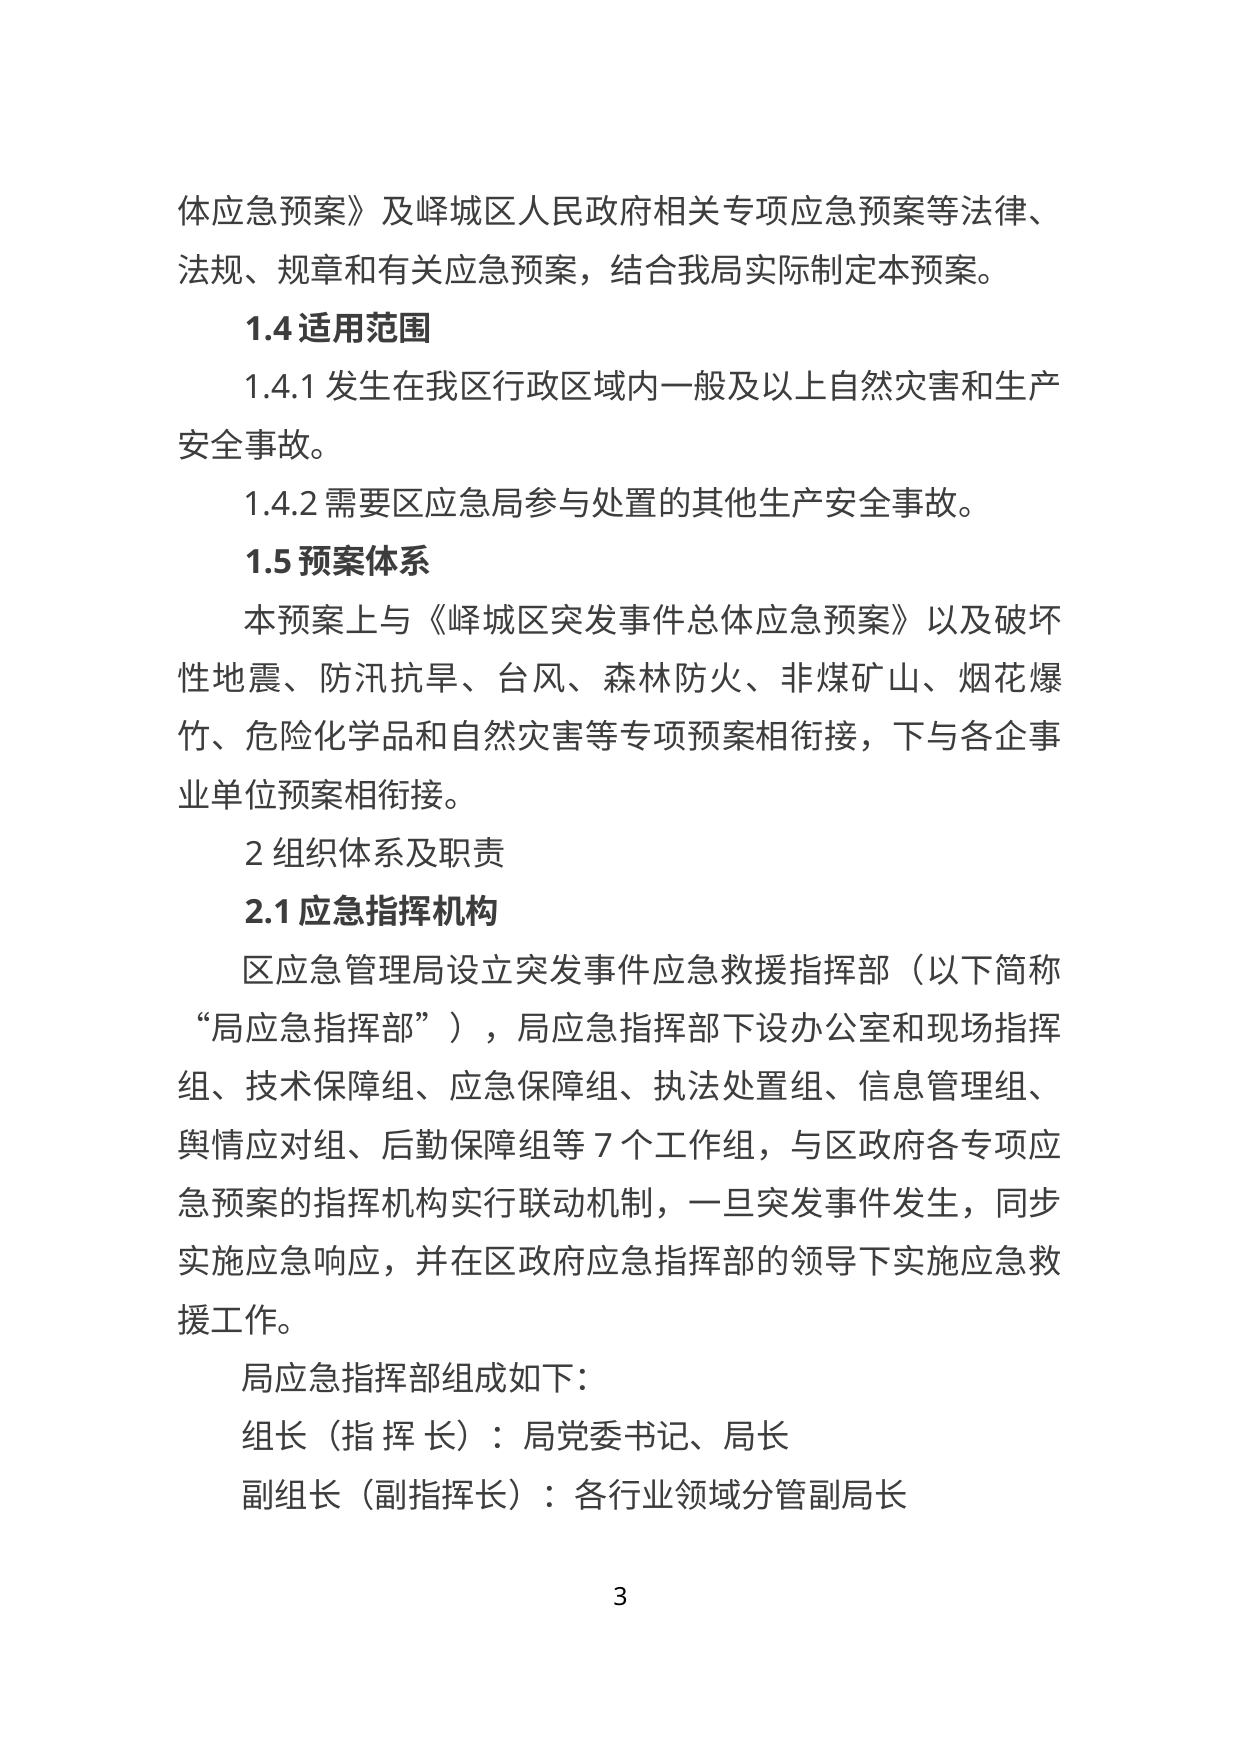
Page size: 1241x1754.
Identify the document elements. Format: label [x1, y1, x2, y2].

table_header [177, 177, 1063, 1519]
